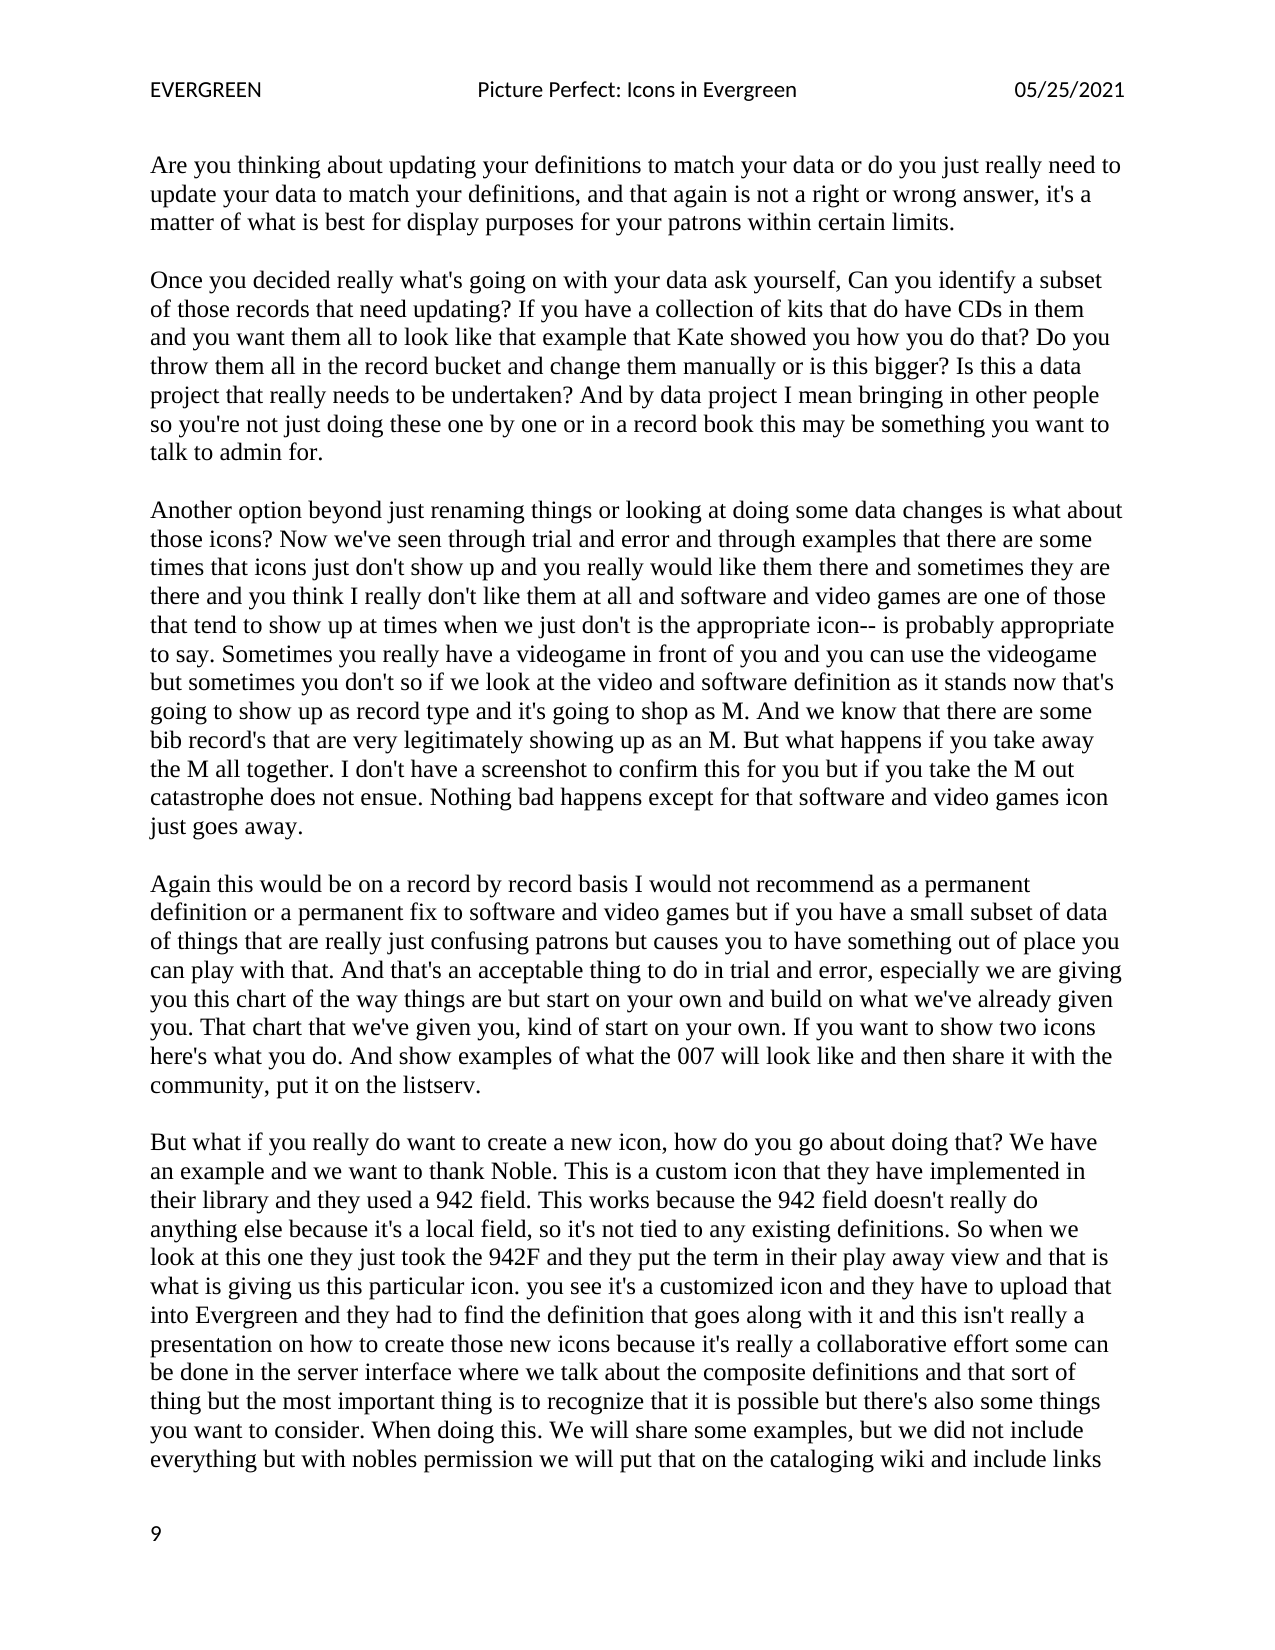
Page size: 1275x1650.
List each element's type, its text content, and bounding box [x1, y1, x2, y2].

text Once you decided really what's going on with your data ask yourself, Can you identify a subset of those records that need updating? If you have a collection of kits that do have CDs in them and you want them all to look like that example that Kate showed you how you do that? Do you throw them all in the record bucket and change them manually or is this bigger? Is this a data project that really needs to be undertaken? And by data project I mean bringing in other people so you're not just doing these one by one or in a record book this may be something you want to talk to admin for. [150, 265, 1125, 466]
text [150, 1127, 1125, 1472]
text Again this would be on a record by record basis I would not recommend as a permanent definition or a permanent fix to software and video games but if you have a small subset of data of things that are really just confusing patrons but causes you to have something out of place you can play with that. And that's an acceptable thing to do in trial and error, especially we are giving you this chart of the way things are but start on your own and build on what we've already given you. That chart that we've given you, kind of start on your own. If you want to show two icons here's what you do. And show examples of what the 007 will look like and then share it with the community, put it on the listserv. [150, 869, 1125, 1099]
text Another option beyond just renaming things or looking at doing some data changes is what about those icons? Now we've seen through trial and error and through examples that there are some times that icons just don't show up and you really would like them there and sometimes they are there and you think I really don't like them at all and software and video games are one of those that tend to show up at times when we just don't is the appropriate icon-- is probably appropriate to say. Sometimes you really have a videogame in front of you and you can use the videogame but sometimes you don't so if we look at the video and software definition as it stands now that's going to show up as record type and it's going to shop as M. And we know that there are some bib record's that are very legitimately showing up as an M. But what happens if you take away the M all together. I don't have a screenshot to confirm this for you but if you take the M out catastrophe does not ensue. Nothing bad happens except for that software and video games icon just goes away. [150, 495, 1125, 840]
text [150, 150, 1125, 236]
